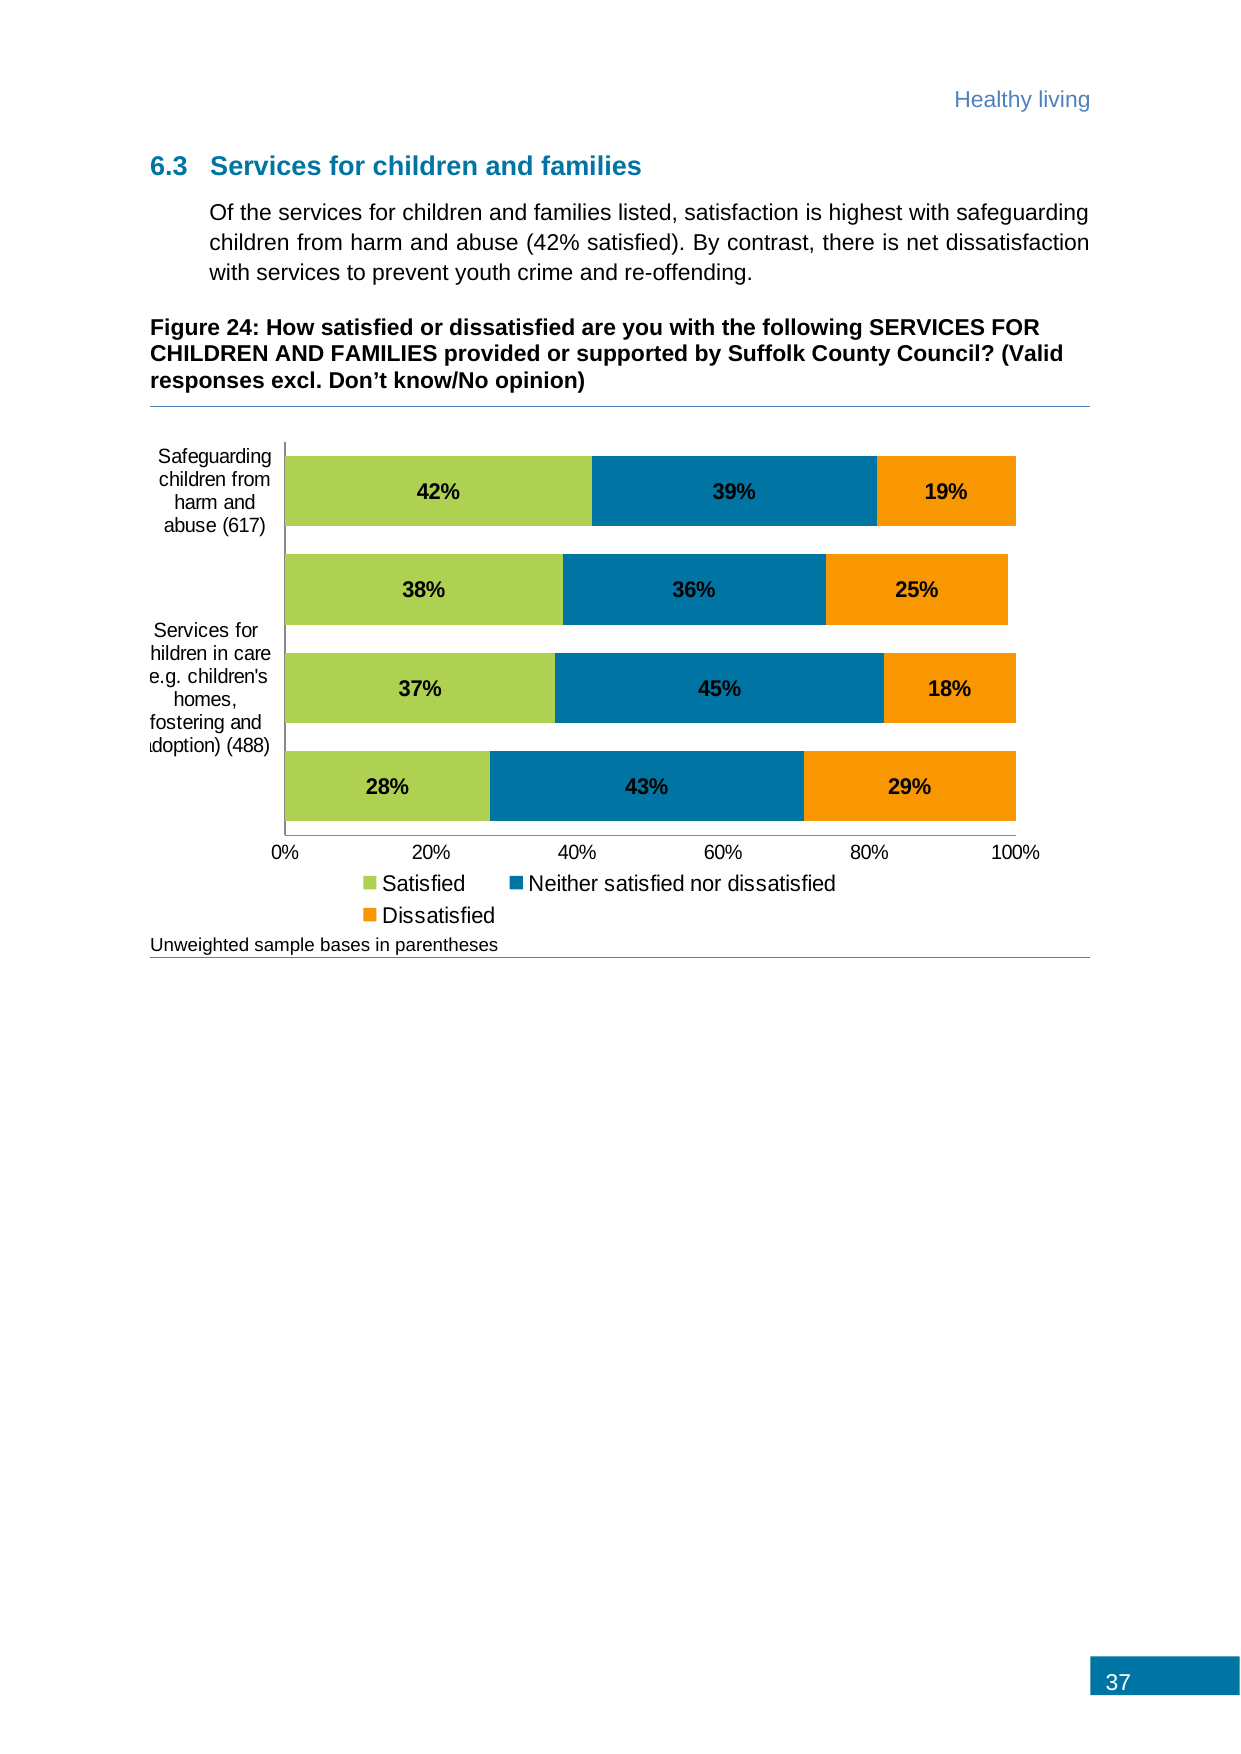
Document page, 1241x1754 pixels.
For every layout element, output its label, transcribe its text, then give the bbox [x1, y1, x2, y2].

text Of the services for children and families listed, satisfaction is highest with safeguarding children from harm and abuse (42% satisfied). By contrast, there is net dissatisfaction with services to prevent youth crime and re-offending. [209, 198, 1090, 285]
text Unweighted sample bases in parentheses [150, 407, 1090, 957]
subtitle Services for children and families [150, 150, 1090, 181]
text Figure 24: How satisfied or dissatisfied are you with the following SERVICES FOR CHILDREN AND FAMILIES provided or supported by Suffolk County Council? (Valid responses excl. Don’t know/No opinion) [150, 314, 1090, 393]
